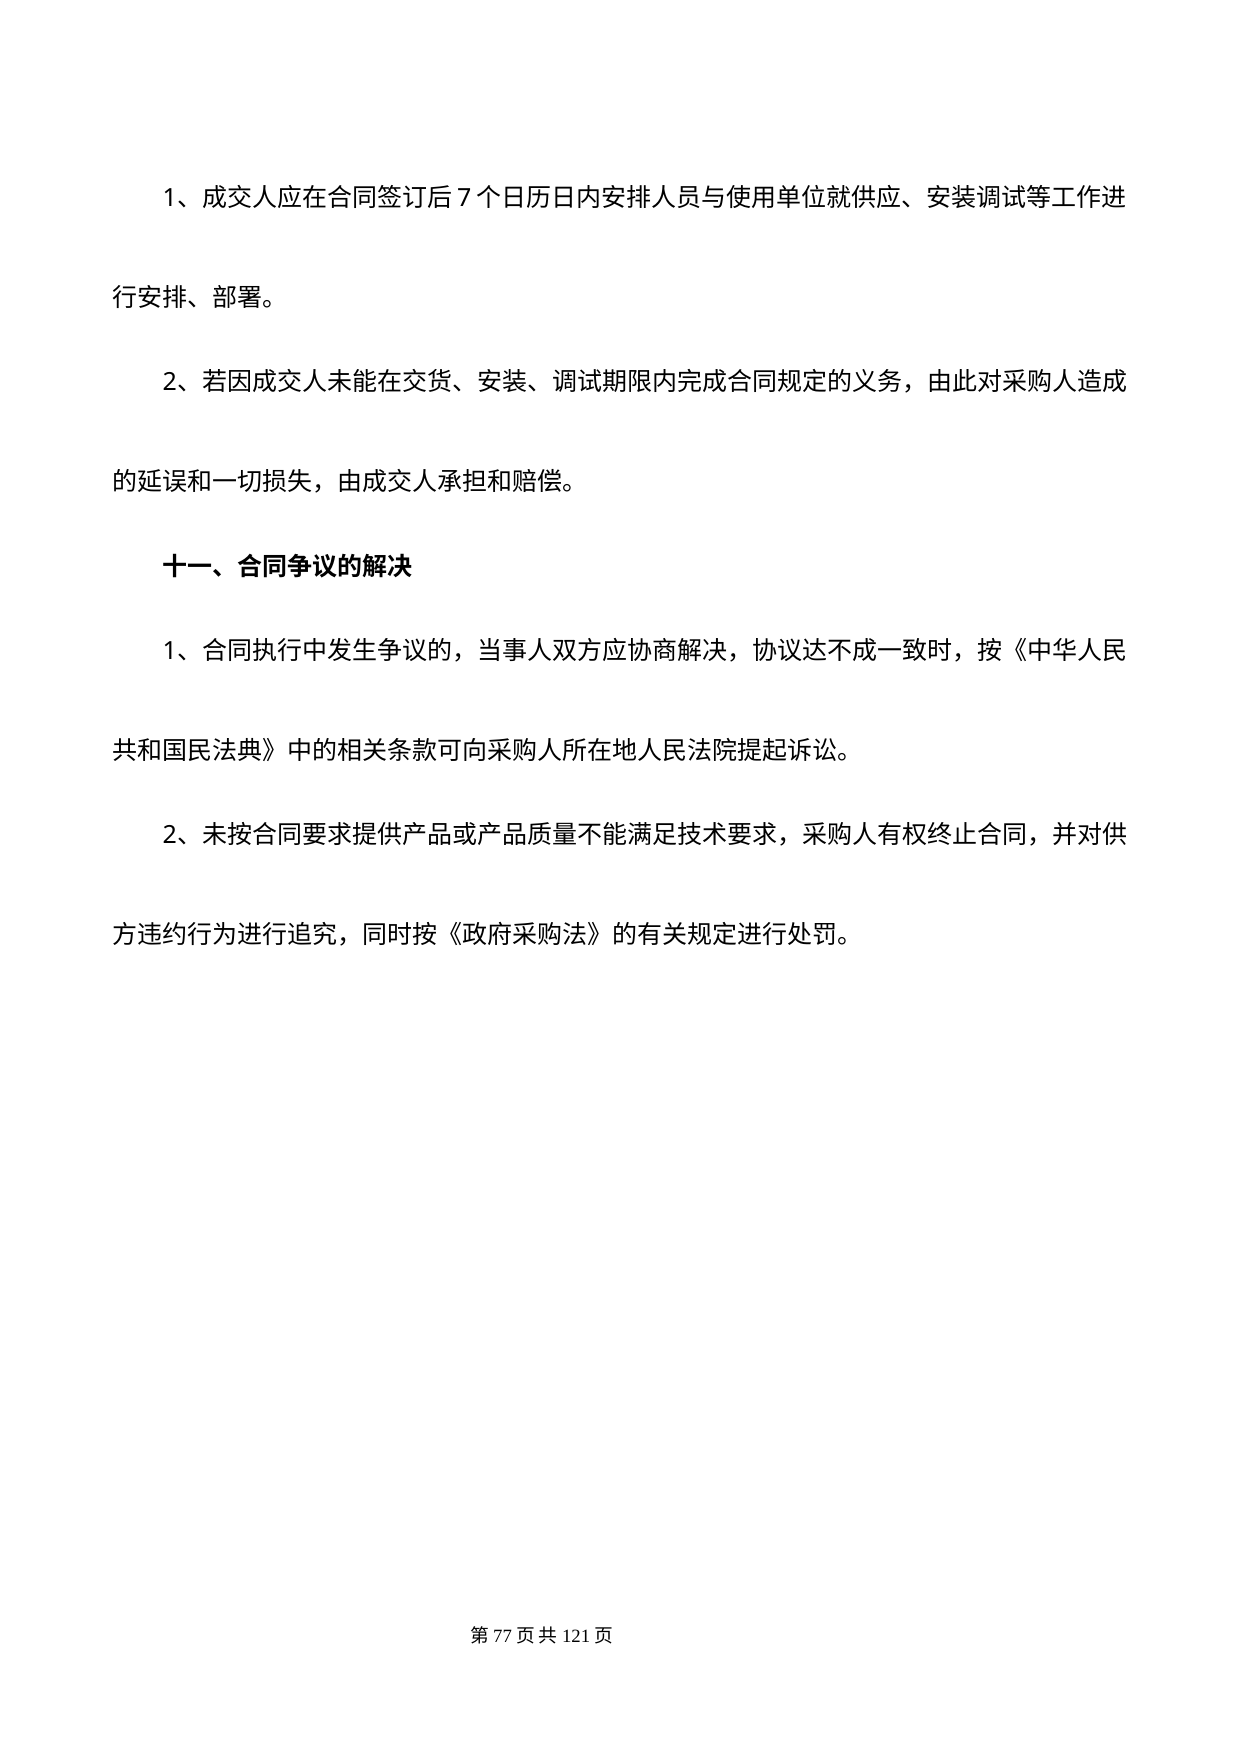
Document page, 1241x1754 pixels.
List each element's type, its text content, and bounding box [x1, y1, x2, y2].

text 1、合同执行中发生争议的，当事人双方应协商解决，协议达不成一致时，按《中华人民共和国民法典》中的相关条款可向采购人所在地人民法院提起诉讼。 [112, 616, 1128, 782]
text 1、成交人应在合同签订后7个日历日内安排人员与使用单位就供应、安装调试等工作进行安排、部署。 [112, 162, 1128, 329]
text 2、未按合同要求提供产品或产品质量不能满足技术要求，采购人有权终止合同，并对供方违约行为进行追究，同时按《政府采购法》的有关规定进行处罚。 [112, 800, 1128, 966]
text 十一、合同争议的解决 [112, 531, 1128, 597]
text 2、若因成交人未能在交货、安装、调试期限内完成合同规定的义务，由此对采购人造成的延误和一切损失，由成交人承担和赔偿。 [112, 347, 1128, 513]
